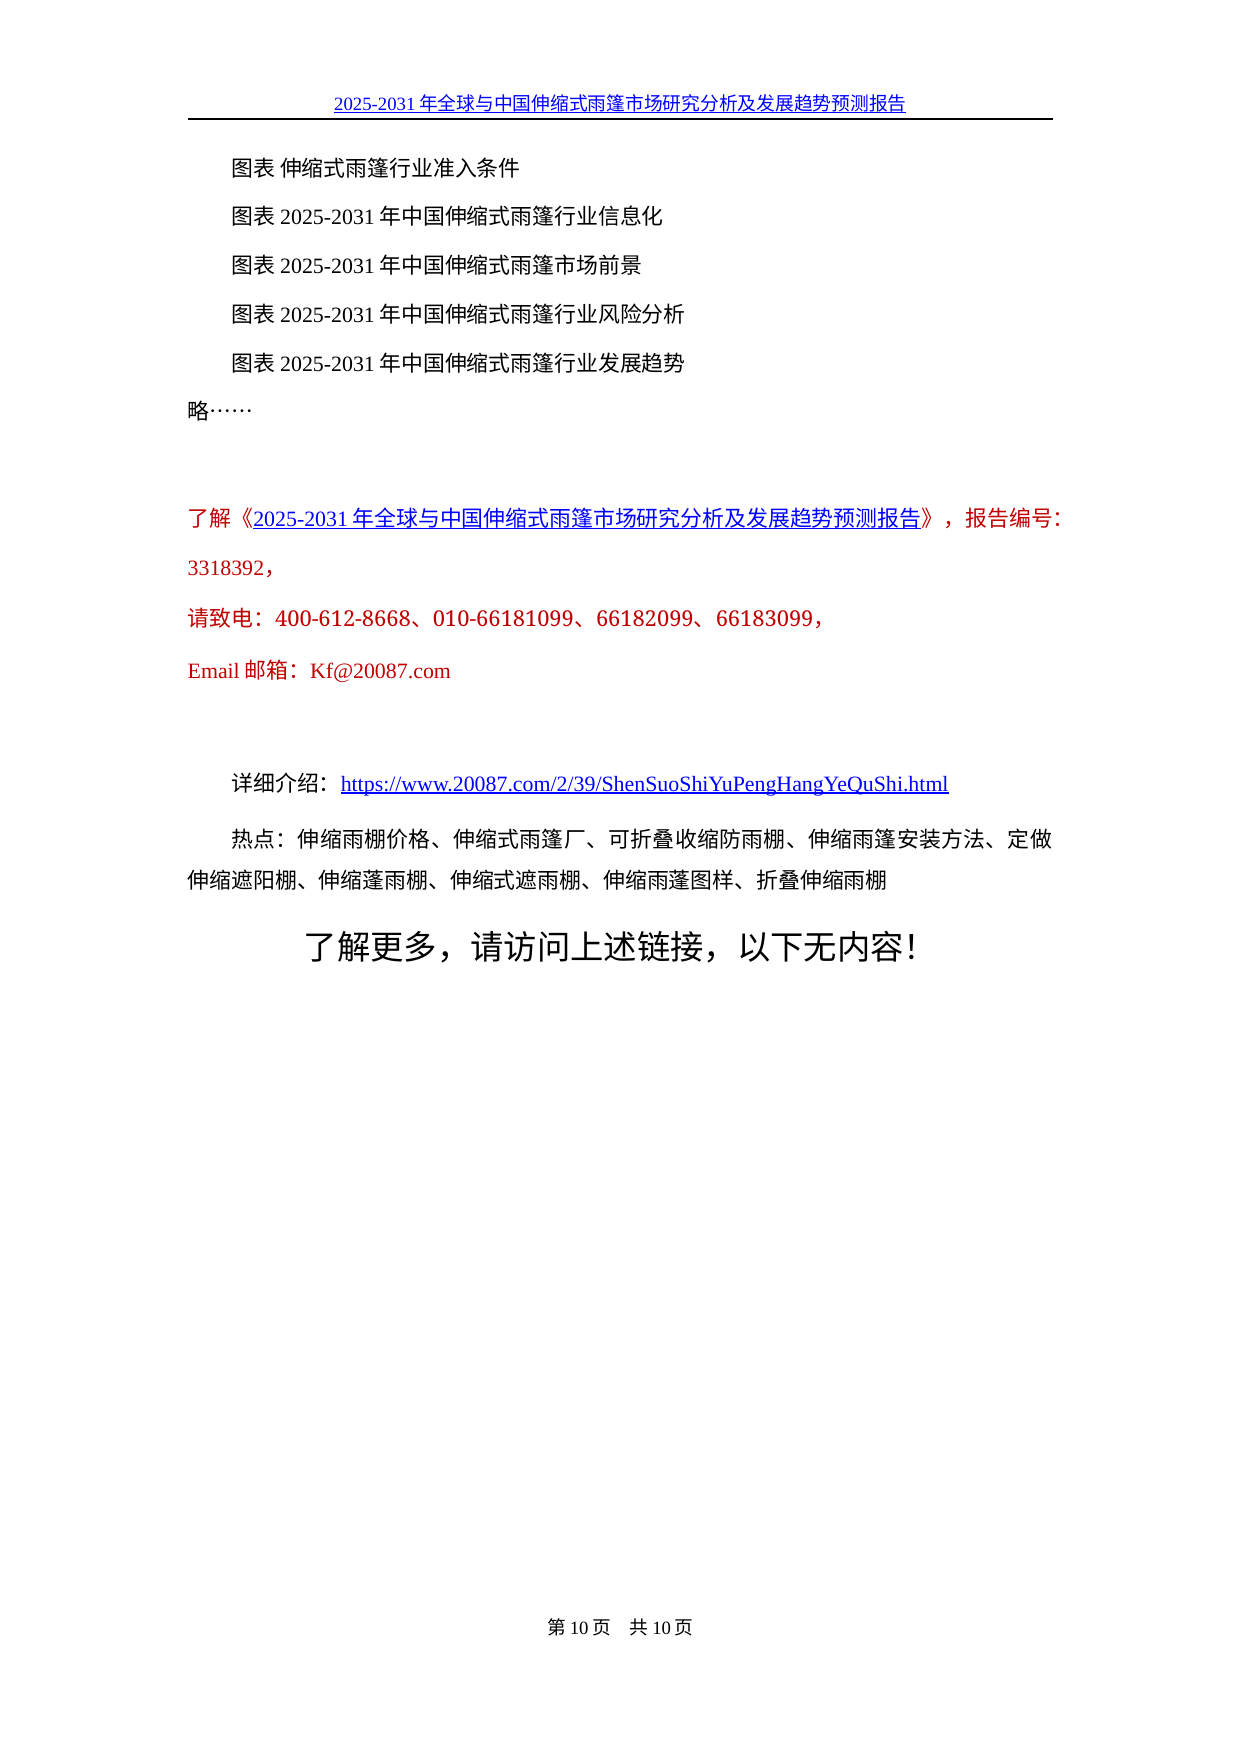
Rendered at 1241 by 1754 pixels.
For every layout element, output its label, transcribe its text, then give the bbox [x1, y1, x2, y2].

text 了解《2025-2031年全球与中国伸缩式雨篷市场研究分析及发展趋势预测报告》，报告编号：3318392， [187, 500, 1053, 582]
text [187, 150, 1053, 426]
text Email邮箱：Kf@20087.com [187, 652, 1053, 685]
text 请致电：400-612-8668、010-66181099、66182099、66183099， [187, 601, 1053, 633]
title 了解更多，请访问上述链接，以下无内容！ [187, 912, 1053, 977]
text 热点：伸缩雨棚价格、伸缩式雨篷厂、可折叠收缩防雨棚、伸缩雨篷安装方法、定做伸缩遮阳棚、伸缩蓬雨棚、伸缩式遮雨棚、伸缩雨蓬图样、折叠伸缩雨棚 [187, 822, 1053, 895]
text 详细介绍：https://www.20087.com/2/39/ShenSuoShiYuPengHangYeQuShi.html [187, 765, 1053, 798]
